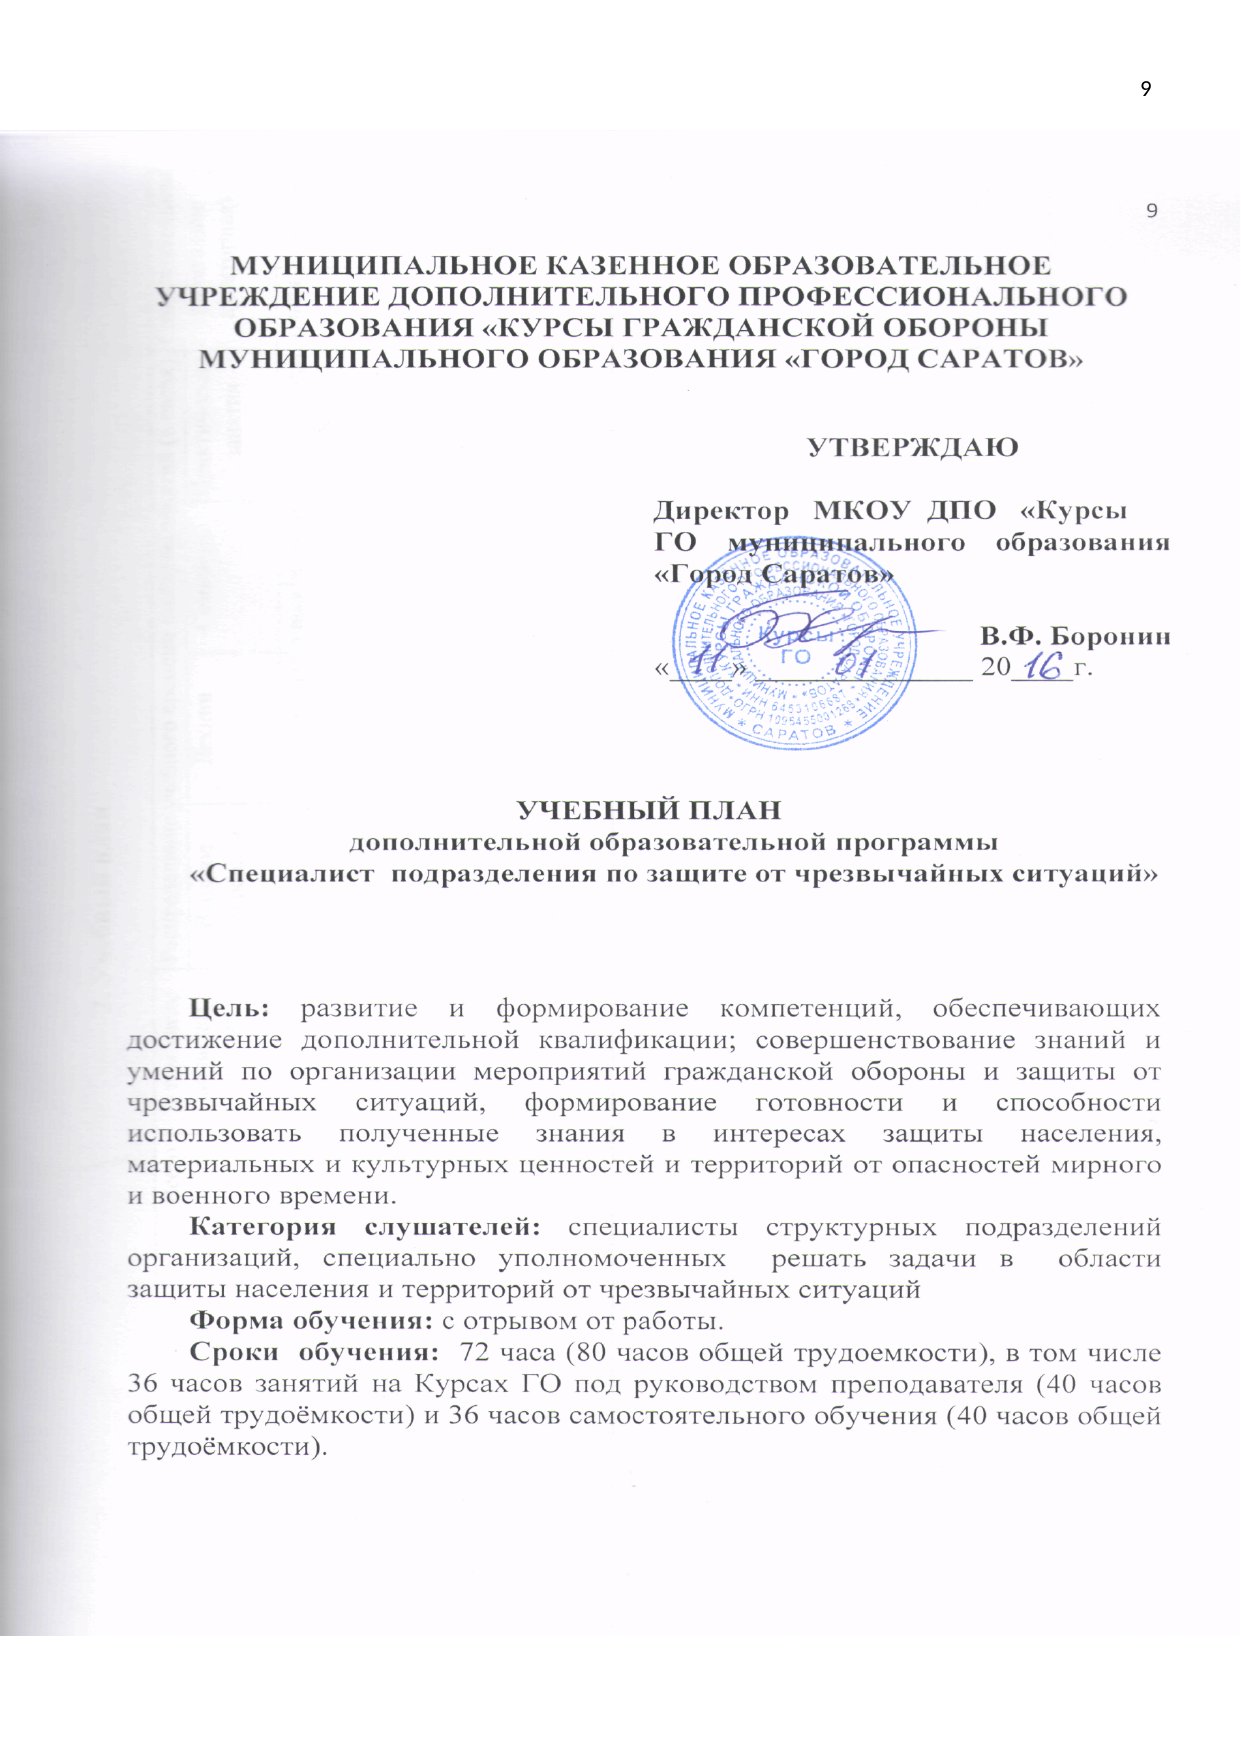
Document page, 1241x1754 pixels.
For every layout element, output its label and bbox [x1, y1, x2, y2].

picture [0, 130, 1241, 1636]
